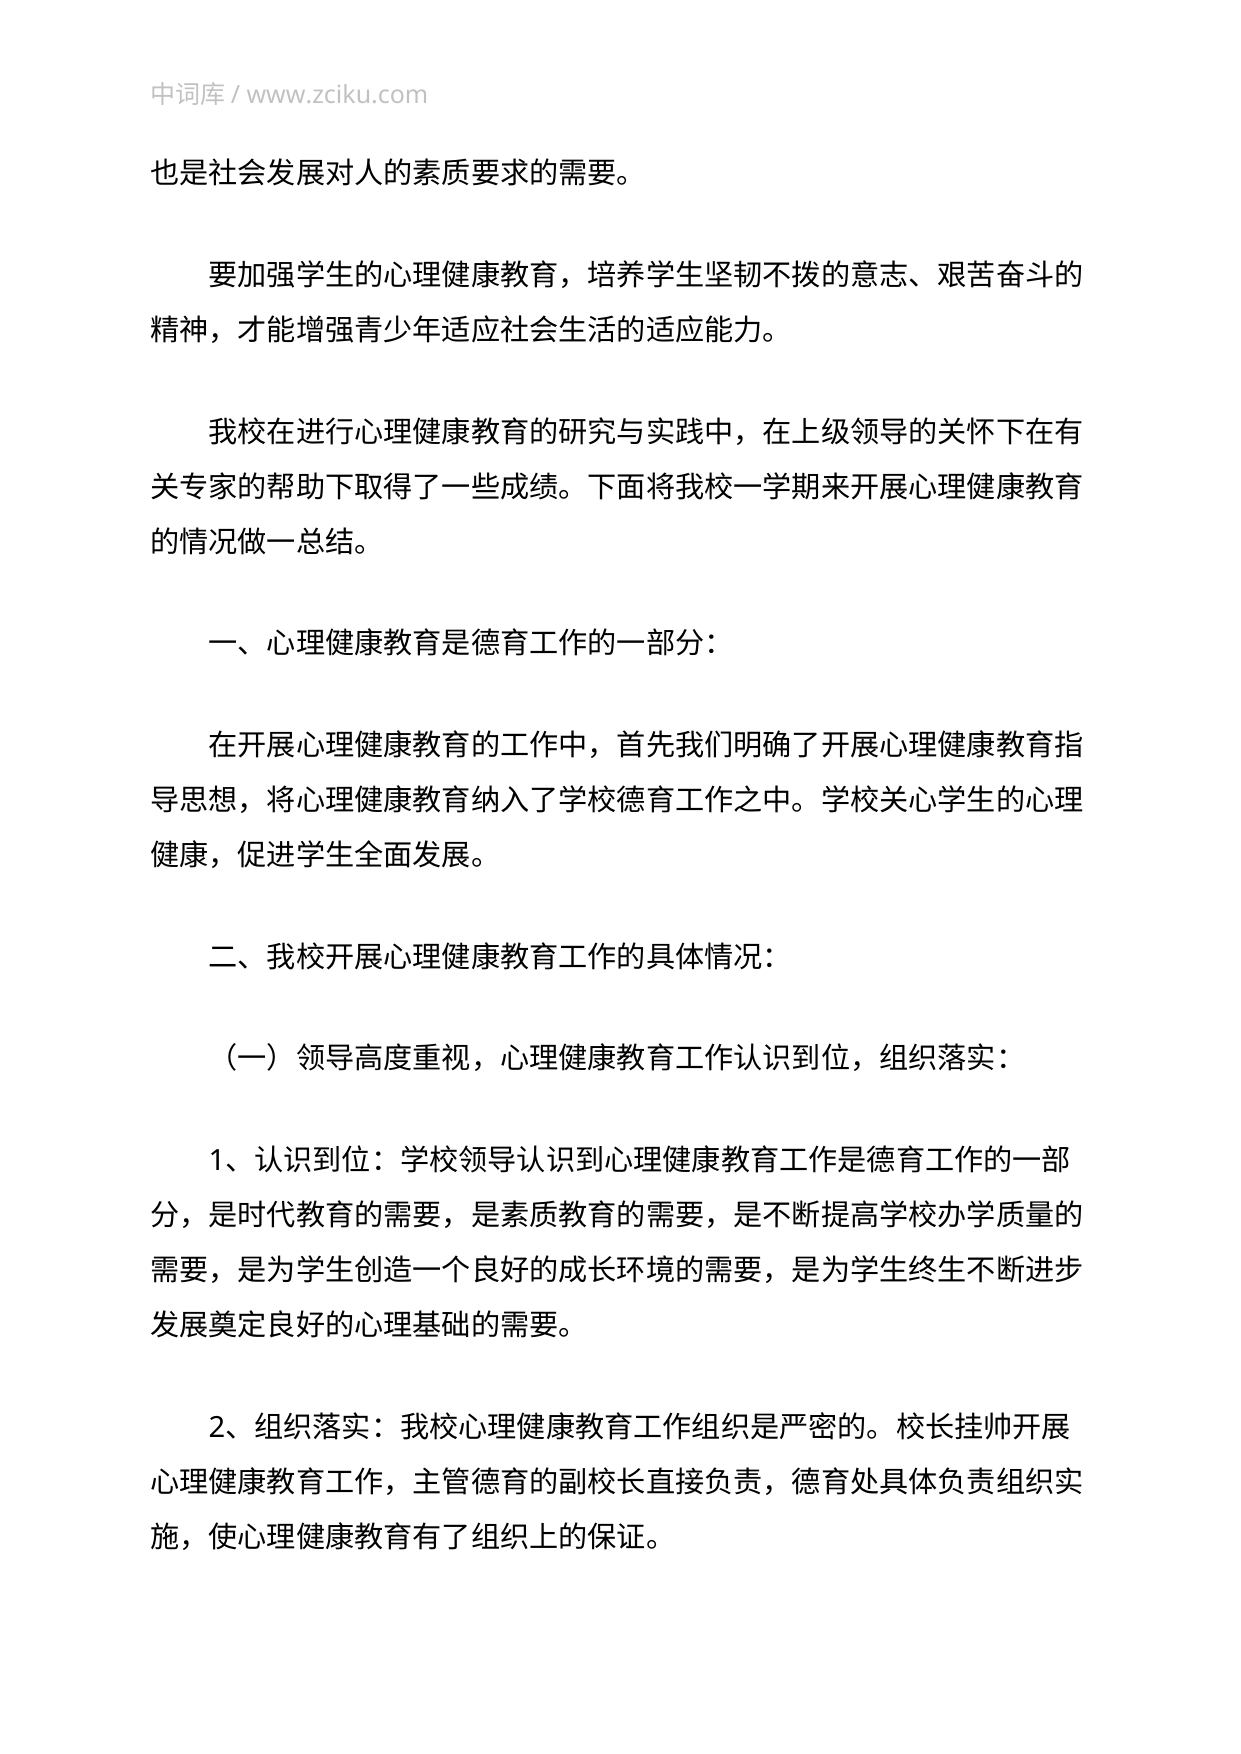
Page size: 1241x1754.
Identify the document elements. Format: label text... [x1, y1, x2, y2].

text 一、心理健康教育是德育工作的一部分： [150, 620, 1090, 662]
text 2、组织落实：我校心理健康教育工作组织是严密的。校长挂帅开展心理健康教育工作，主管德育的副校长直接负责，德育处具体负责组织实施，使心理健康教育有了组织上的保证。 [150, 1403, 1090, 1556]
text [150, 150, 1090, 192]
text 要加强学生的心理健康教育，培养学生坚韧不拨的意志、艰苦奋斗的精神，才能增强青少年适应社会生活的适应能力。 [150, 252, 1090, 349]
text 在开展心理健康教育的工作中，首先我们明确了开展心理健康教育指导思想，将心理健康教育纳入了学校德育工作之中。学校关心学生的心理健康，促进学生全面发展。 [150, 722, 1090, 874]
text 二、我校开展心理健康教育工作的具体情况： [150, 933, 1090, 976]
text 我校在进行心理健康教育的研究与实践中，在上级领导的关怀下在有关专家的帮助下取得了一些成绩。下面将我校一学期来开展心理健康教育的情况做一总结。 [150, 408, 1090, 561]
text 1、认识到位：学校领导认识到心理健康教育工作是德育工作的一部分，是时代教育的需要，是素质教育的需要，是不断提高学校办学质量的需要，是为学生创造一个良好的成长环境的需要，是为学生终生不断进步发展奠定良好的心理基础的需要。 [150, 1137, 1090, 1344]
text （一）领导高度重视，心理健康教育工作认识到位，组织落实： [150, 1035, 1090, 1077]
